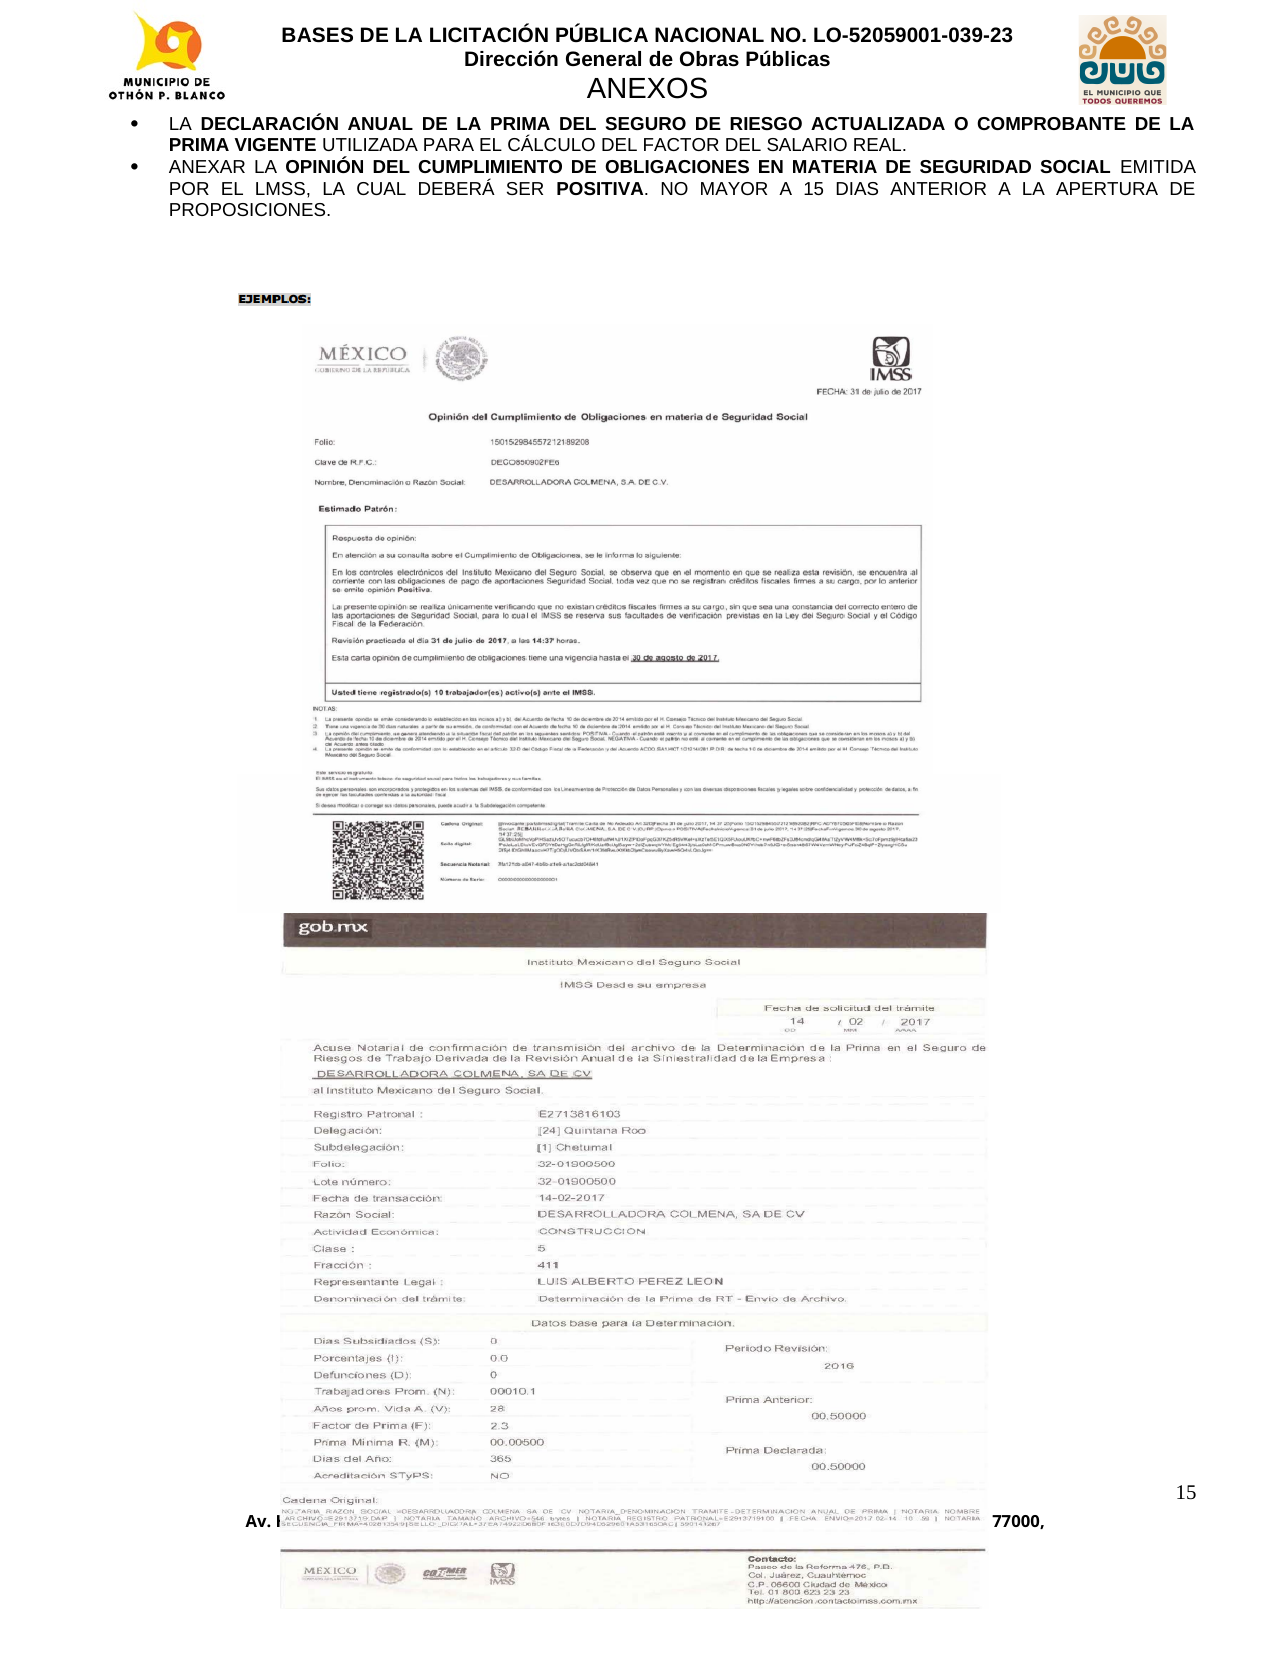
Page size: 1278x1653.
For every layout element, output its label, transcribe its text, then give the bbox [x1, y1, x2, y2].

list ANEXAR LA OPINIÓN DEL CUMPLIMIENTO DE OBLIGACIONES EN MATERIA DE SEGURIDAD SOCIAL EMITIDA POR EL LMSS, LA CUAL DEBERÁ SER POSITIVA. NO MAYOR A 15 DIAS ANTERIOR A LA APERTURA DE PROPOSICIONES. [131, 156, 1196, 221]
picture [235, 449, 1001, 1608]
picture [1078, 15, 1167, 105]
picture [104, 0, 237, 114]
list LA DECLARACIÓN ANUAL DE LA PRIMA DEL SEGURO DE RIESGO ACTUALIZADA O COMPROBANTE DE LA PRIMA VIGENTE UTILIZADA PARA EL CÁLCULO DEL FACTOR DEL SALARIO REAL. [131, 112, 1196, 156]
